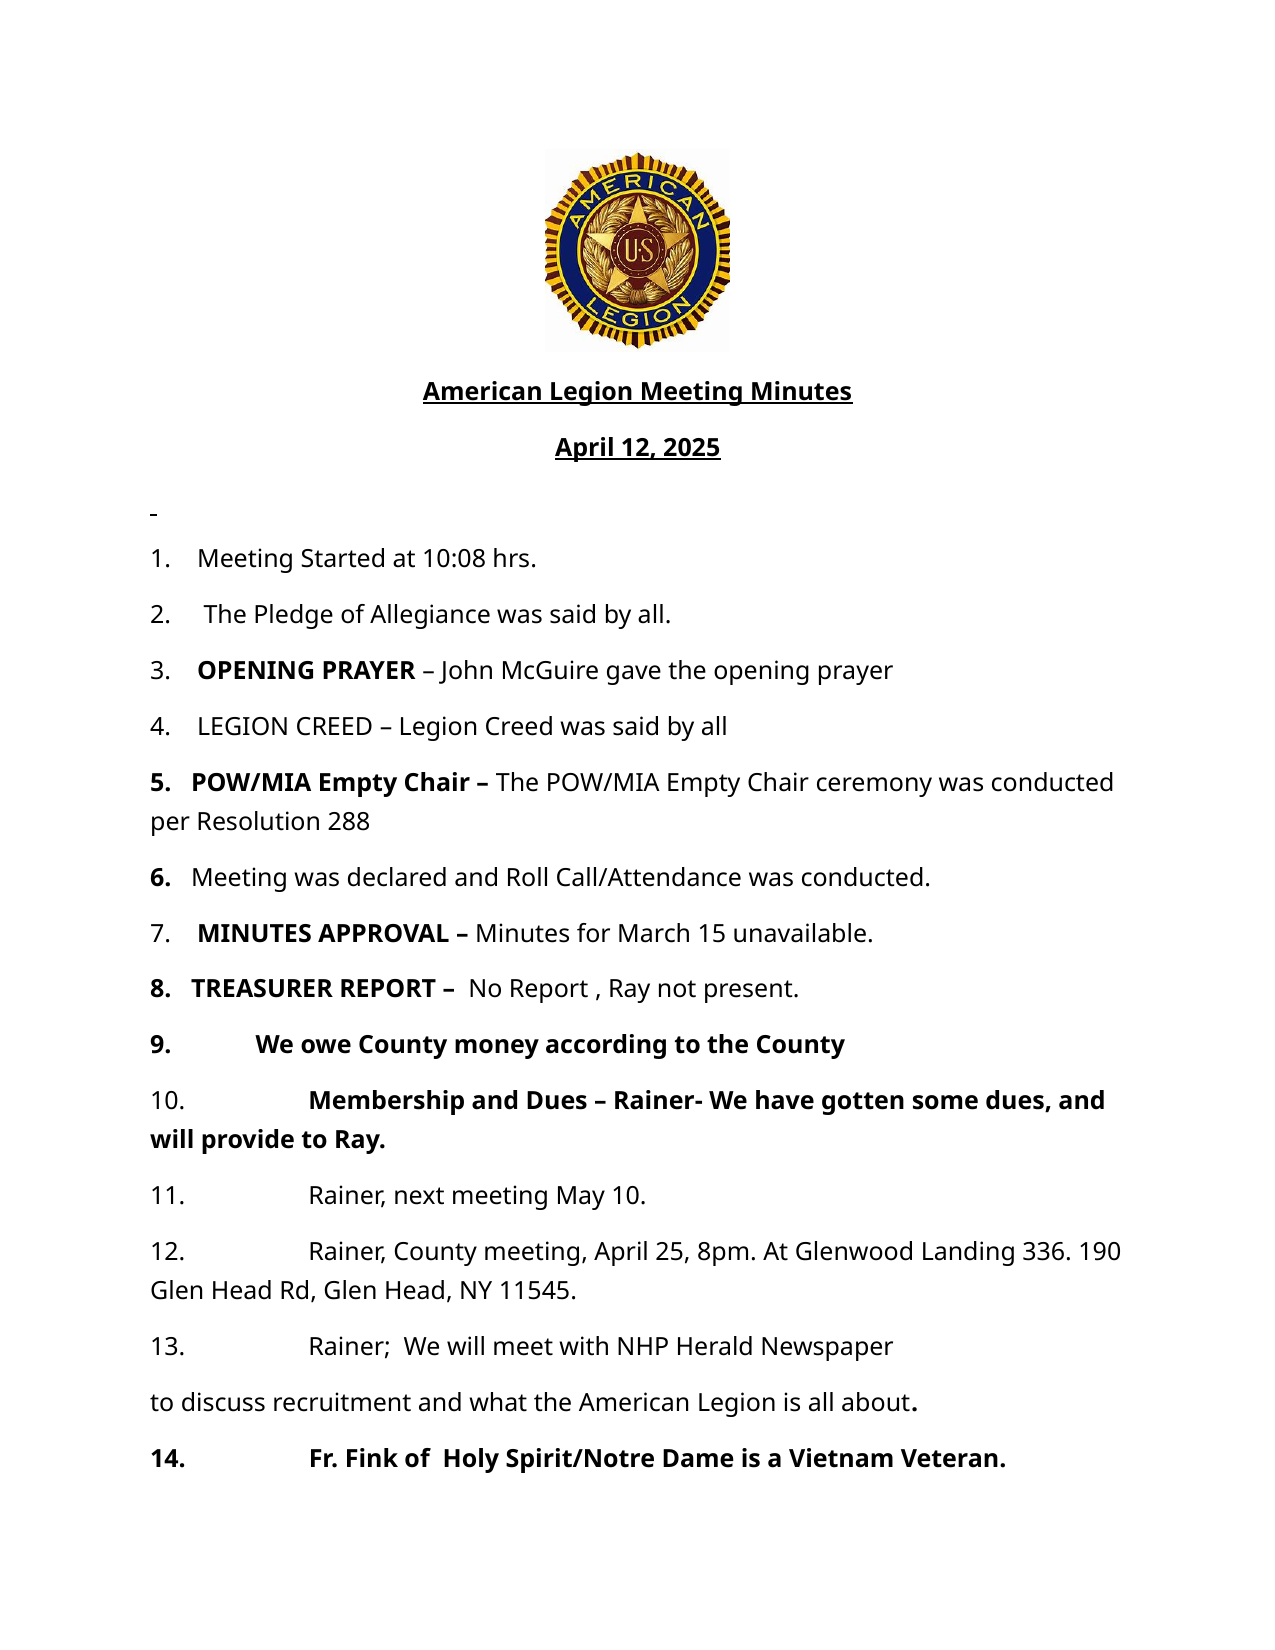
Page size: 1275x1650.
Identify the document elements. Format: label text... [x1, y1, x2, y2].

text 10. Membership and Dues – Rainer- We have gotten some dues, and will provide to Ray. [150, 1083, 1125, 1156]
text to discuss recruitment and what the American Legion is all about. [150, 1384, 1125, 1418]
text 5. POW/MIA Empty Chair – The POW/MIA Empty Chair ceremony was conducted per Resolution 288 [150, 764, 1125, 838]
text 11. Rainer, next meeting May 10. [150, 1178, 1125, 1212]
text 2. The Pledge of Allegiance was said by all. [150, 597, 1125, 631]
text 3. OPENING PRAYER – John McGuire gave the opening prayer [150, 653, 1125, 687]
picture [545, 149, 730, 352]
text 9. We owe County money according to the County [150, 1027, 1125, 1061]
text 8. TREASURER REPORT – No Report , Ray not present. [150, 971, 1125, 1005]
text 7. MINUTES APPROVAL – Minutes for March 15 unavailable. [150, 915, 1125, 949]
text 4. LEGION CREED – Legion Creed was said by all [150, 708, 1125, 743]
text 6. Meeting was declared and Roll Call/Attendance was conducted. [150, 859, 1125, 893]
text 12. Rainer, County meeting, April 25, 8pm. At Glenwood Landing 336. 190 Glen Head Rd, Glen Head, NY 11545. [150, 1233, 1125, 1307]
text 1. Meeting Started at 10:08 hrs. [150, 541, 1125, 575]
text 13. Rainer; We will meet with NHP Herald Newspaper [150, 1328, 1125, 1363]
text American Legion Meeting Minutes [150, 373, 1125, 408]
text April 12, 2025 [150, 429, 1125, 463]
text 14. Fr. Fink of Holy Spirit/Notre Dame is a Vietnam Veteran. [150, 1440, 1125, 1474]
